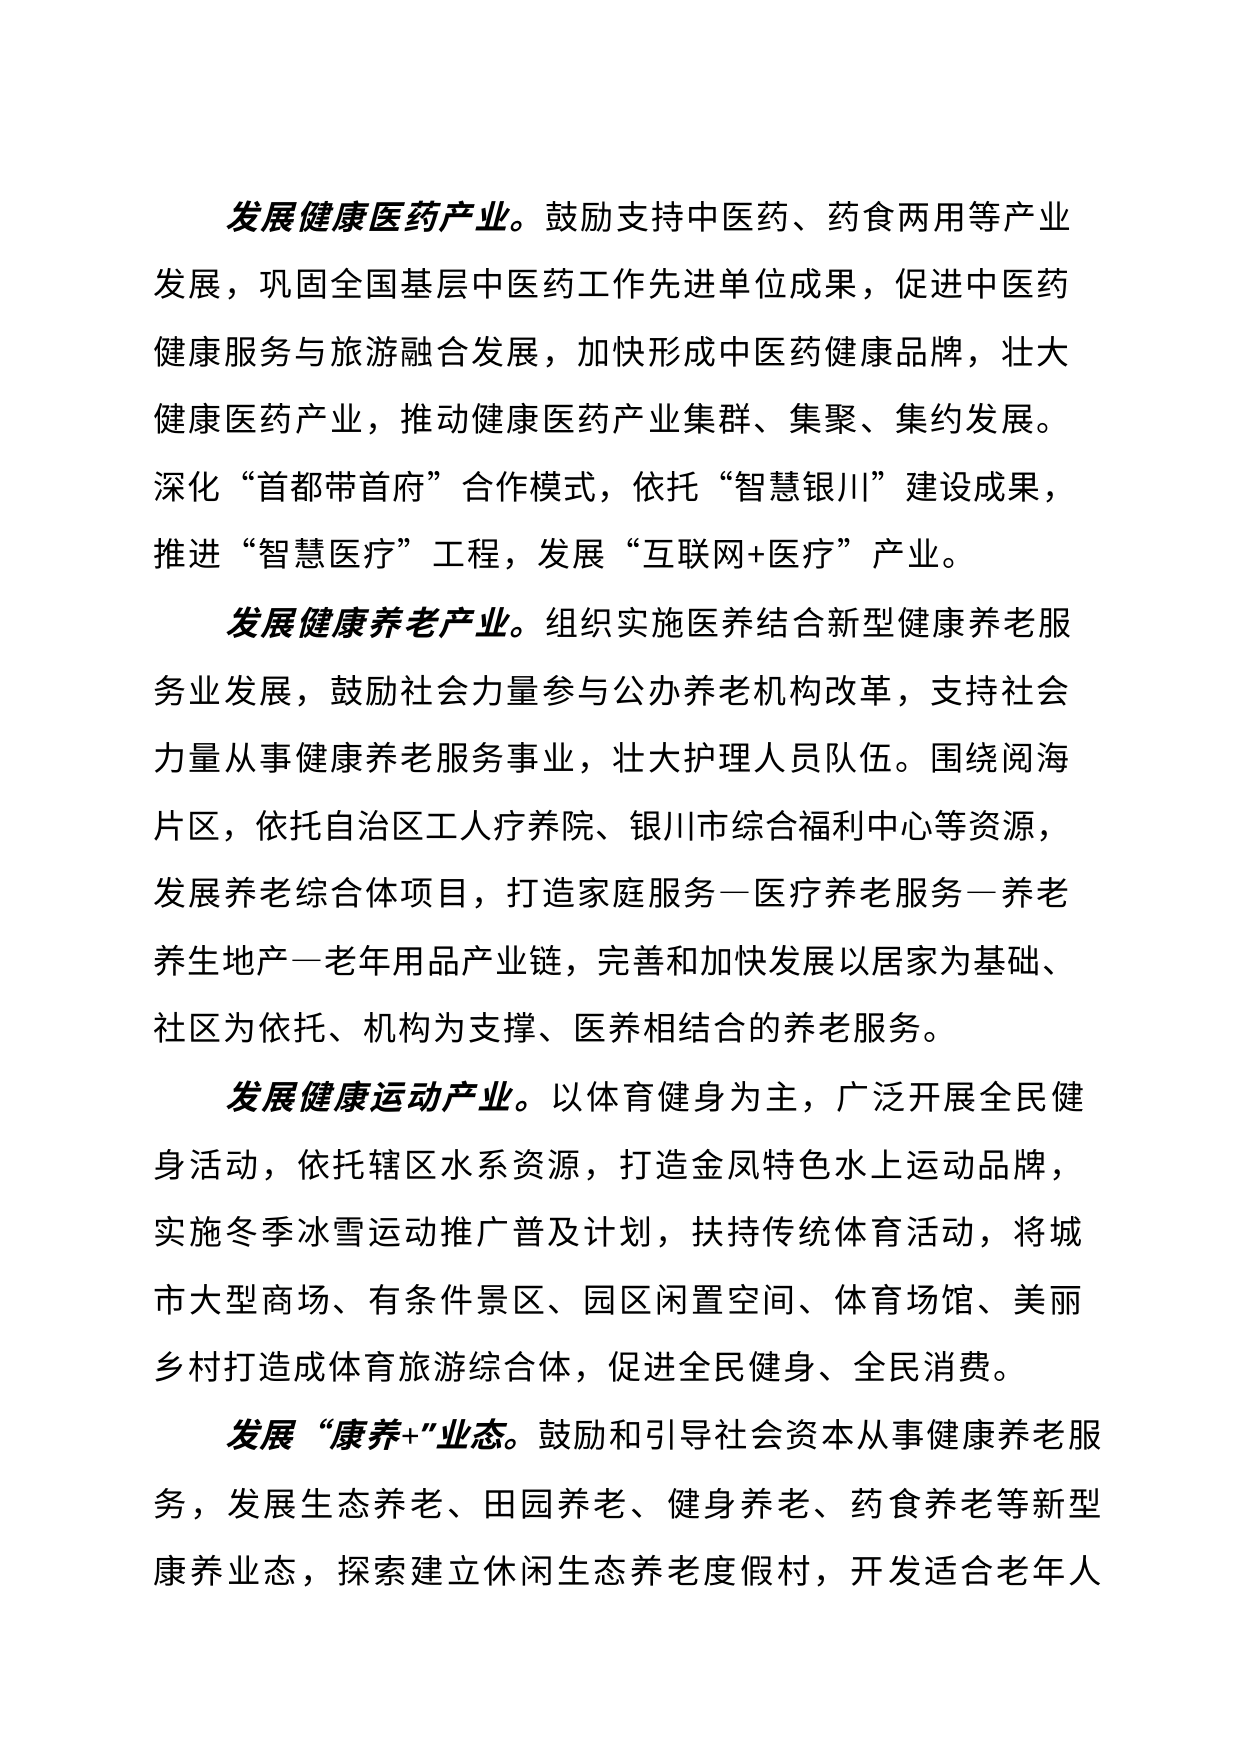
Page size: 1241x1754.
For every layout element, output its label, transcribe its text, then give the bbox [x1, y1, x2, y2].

text 发展健康运动产业。以体育健身为主，广泛开展全民健身活动，依托辖区水系资源，打造金凤特色水上运动品牌，实施冬季冰雪运动推广普及计划，扶持传统体育活动，将城市大型商场、有条件景区、园区闲置空间、体育场馆、美丽乡村打造成体育旅游综合体，促进全民健身、全民消费。 [153, 1071, 1084, 1389]
text 发展健康养老产业。组织实施医养结合新型健康养老服务业发展，鼓励社会力量参与公办养老机构改革，支持社会力量从事健康养老服务事业，壮大护理人员队伍。围绕阅海片区，依托自治区工人疗养院、银川市综合福利中心等资源，发展养老综合体项目，打造家庭服务—医疗养老服务—养老养生地产—老年用品产业链，完善和加快发展以居家为基础、社区为依托、机构为支撑、医养相结合的养老服务。 [153, 597, 1102, 1050]
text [153, 1409, 1102, 1593]
text 发展健康医药产业。鼓励支持中医药、药食两用等产业发展，巩固全国基层中医药工作先进单位成果，促进中医药健康服务与旅游融合发展，加快形成中医药健康品牌，壮大健康医药产业，推动健康医药产业集群、集聚、集约发展。深化“首都带首府”合作模式，依托“智慧银川”建设成果，推进“智慧医疗”工程，发展“互联网+医疗”产业。 [153, 190, 1102, 576]
